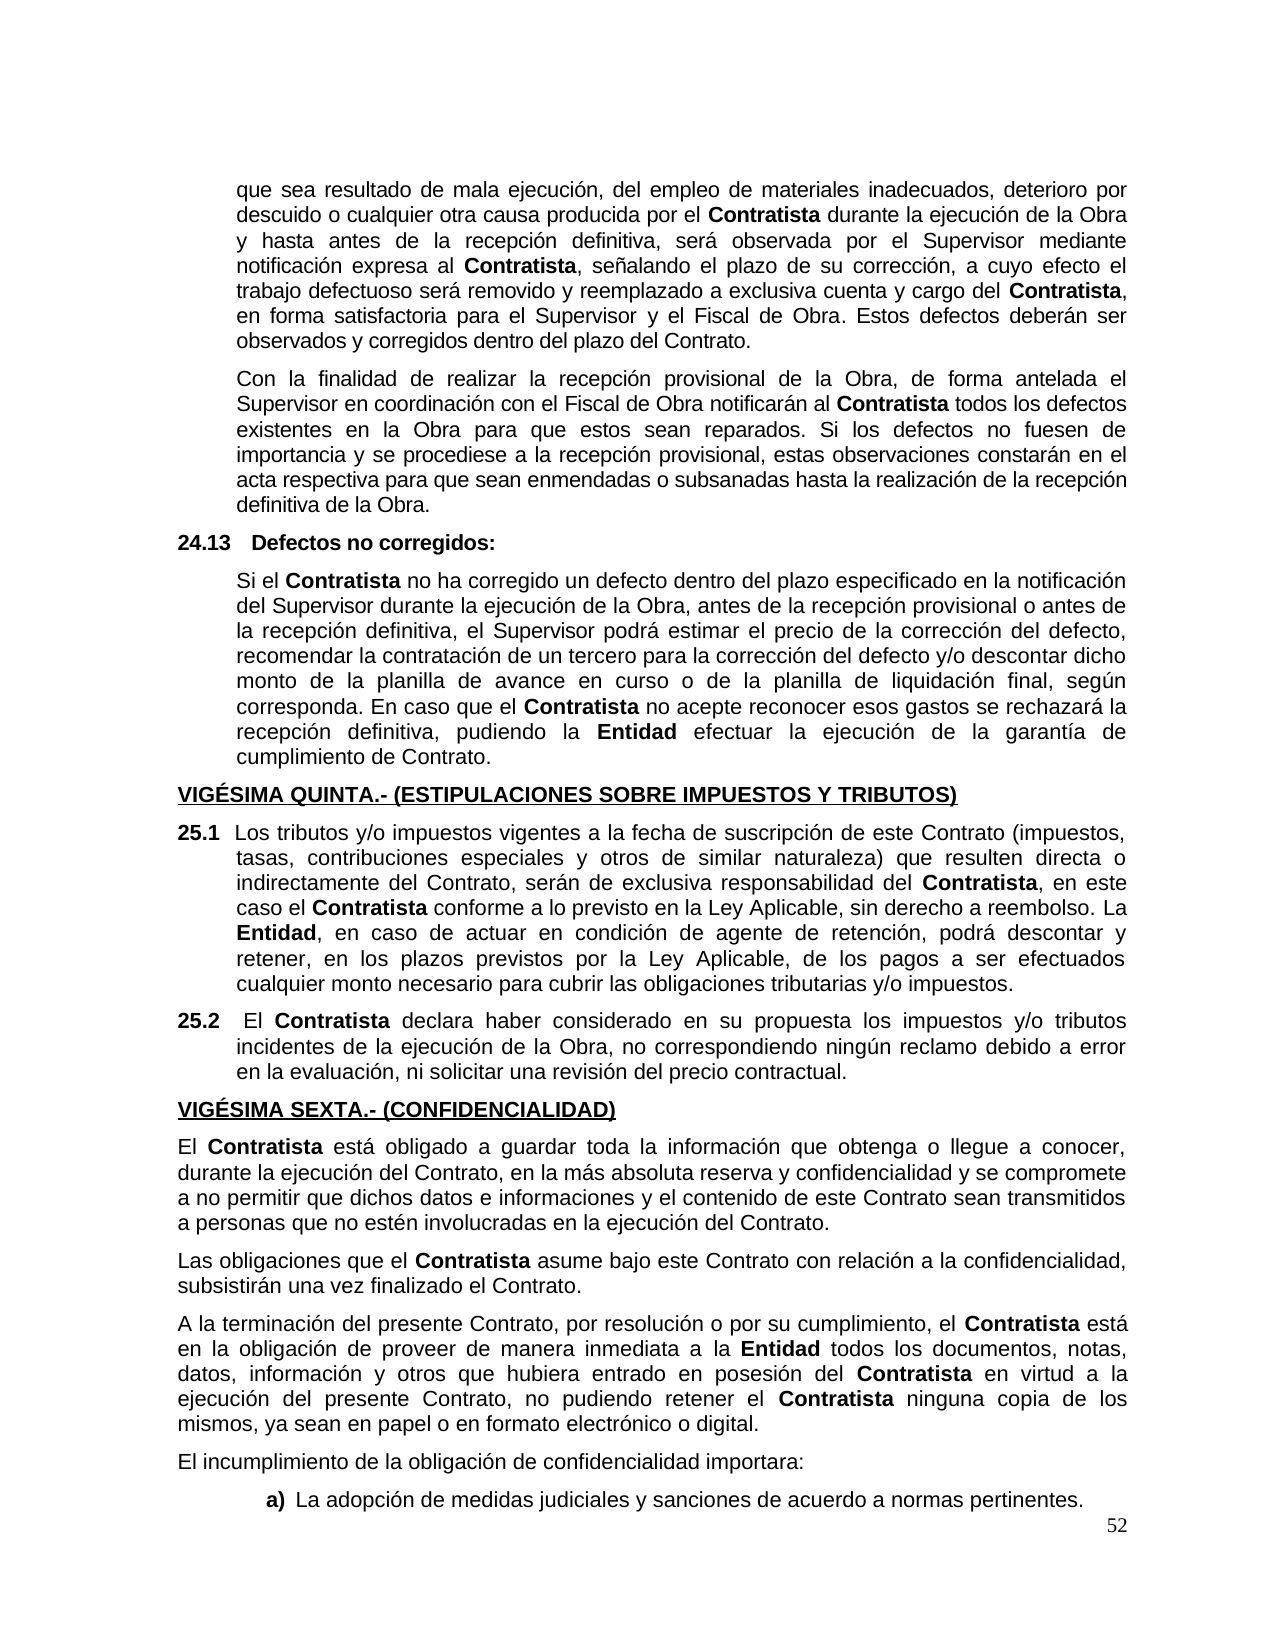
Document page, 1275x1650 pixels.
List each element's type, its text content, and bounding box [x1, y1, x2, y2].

text VIGÉSIMA SEXTA.- (CONFIDENCIALIDAD) [177, 1097, 1127, 1122]
text 25.1 Los tributos y/o impuestos vigentes a la fecha de suscripción de este Contrato (impuestos, tasas, contribuciones especiales y otros de similar naturaleza) que resulten directa o indirectamente del Contrato, serán de exclusiva responsabilidad del Contratista, en este caso el Contratista conforme a lo previsto en la Ley Aplicable, sin derecho a reembolso. La Entidad, en caso de actuar en condición de agente de retención, podrá descontar y retener, en los plazos previstos por la Ley Aplicable, de los pagos a ser efectuados cualquier monto necesario para cubrir las obligaciones tributarias y/o impuestos. [177, 819, 1127, 996]
list La adopción de medidas judiciales y sanciones de acuerdo a normas pertinentes. [266, 1487, 1128, 1512]
text El Contratista está obligado a guardar toda la información que obtenga o llegue a conocer, durante la ejecución del Contrato, en la más absoluta reserva y confidencialidad y se compromete a no permitir que dichos datos e informaciones y el contenido de este Contrato sean transmitidos a personas que no estén involucradas en la ejecución del Contrato. [177, 1134, 1128, 1235]
text El incumplimiento de la obligación de confidencialidad importara: [177, 1449, 1128, 1474]
text VIGÉSIMA QUINTA.- (ESTIPULACIONES SOBRE IMPUESTOS Y TRIBUTOS) [177, 782, 1127, 807]
text Con la finalidad de realizar la recepción provisional de la Obra, de forma antelada el Supervisor en coordinación con el Fiscal de Obra notificarán al Contratista todos los defectos existentes en la Obra para que estos sean reparados. Si los defectos no fuesen de importancia y se procediese a la recepción provisional, estas observaciones constarán en el acta respectiva para que sean enmendadas o subsanadas hasta la realización de la recepción definitiva de la Obra. [177, 366, 1127, 517]
text 24.13 Defectos no corregidos: [177, 530, 1127, 555]
text A la terminación del presente Contrato, por resolución o por su cumplimiento, el Contratista está en la obligación de proveer de manera inmediata a la Entidad todos los documentos, notas, datos, información y otros que hubiera entrado en posesión del Contratista en virtud a la ejecución del presente Contrato, no pudiendo retener el Contratista ninguna copia de los mismos, ya sean en papel o en formato electrónico o digital. [177, 1311, 1128, 1437]
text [177, 177, 1127, 354]
text Si el Contratista no ha corregido un defecto dentro del plazo especificado en la notificación del Supervisor durante la ejecución de la Obra, antes de la recepción provisional o antes de la recepción definitiva, el Supervisor podrá estimar el precio de la corrección del defecto, recomendar la contratación de un tercero para la corrección del defecto y/o descontar dicho monto de la planilla de avance en curso o de la planilla de liquidación final, según corresponda. En caso que el Contratista no acepte reconocer esos gastos se rechazará la recepción definitiva, pudiendo la Entidad efectuar la ejecución de la garantía de cumplimiento de Contrato. [236, 568, 1127, 769]
text 25.2 El Contratista declara haber considerado en su propuesta los impuestos y/o tributos incidentes de la ejecución de la Obra, no correspondiendo ningún reclamo debido a error en la evaluación, ni solicitar una revisión del precio contractual. [177, 1008, 1127, 1084]
text Las obligaciones que el Contratista asume bajo este Contrato con relación a la confidencialidad, subsistirán una vez finalizado el Contrato. [177, 1248, 1128, 1298]
